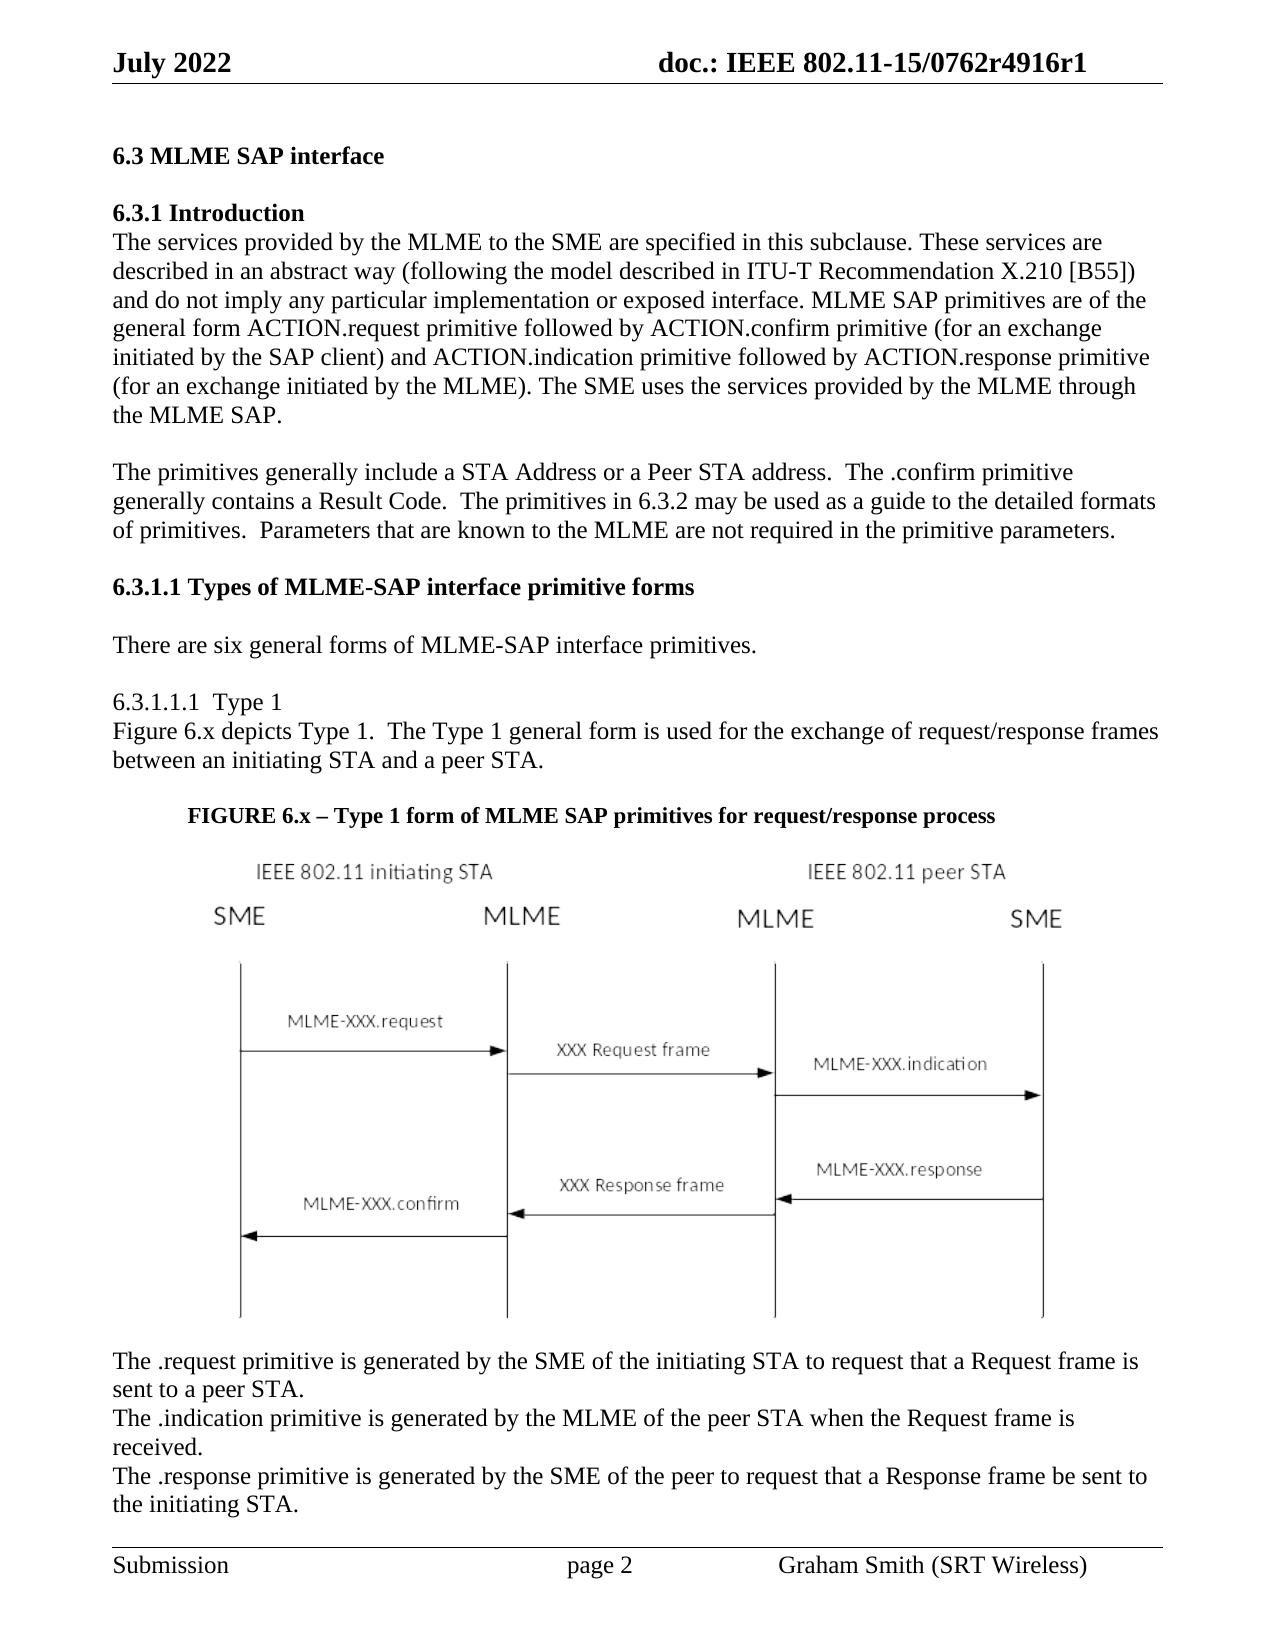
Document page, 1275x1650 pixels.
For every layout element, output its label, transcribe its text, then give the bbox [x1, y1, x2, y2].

text Figure 6.x depicts Type 1. The Type 1 general form is used for the exchange of request/response frames between an initiating STA and a peer STA. [112, 716, 1163, 773]
text FIGURE 6.x – Type 1 form of MLME SAP primitives for request/response process [112, 802, 1163, 828]
text 6.3 MLME SAP interface [112, 141, 1163, 170]
text The services provided by the MLME to the SME are specified in this subclause. These services are described in an abstract way (following the model described in ITU-T Recommendation X.210 [B55]) and do not imply any particular implementation or exposed interface. MLME SAP primitives are of the general form ACTION.request primitive followed by ACTION.confirm primitive (for an exchange initiated by the SAP client) and ACTION.indication primitive followed by ACTION.response primitive (for an exchange initiated by the MLME). The SME uses the services provided by the MLME through the MLME SAP. [112, 227, 1163, 428]
text 6.3.1.1 Types of MLME-SAP interface primitive forms [112, 572, 1163, 601]
text 6.3.1 Introduction [112, 198, 1163, 227]
text The .indication primitive is generated by the MLME of the peer STA when the Request frame is received. [112, 1403, 1163, 1461]
text The .request primitive is generated by the SME of the initiating STA to request that a Request frame is sent to a peer STA. [112, 1346, 1163, 1403]
text The primitives generally include a STA Address or a Peer STA address. The .confirm primitive generally contains a Result Code. The primitives in 6.3.2 may be used as a guide to the detailed formats of primitives. Parameters that are known to the MLME are not required in the primitive parameters. [112, 457, 1163, 543]
text 6.3.1.1.1 Type 1 [112, 687, 1163, 716]
text There are six general forms of MLME-SAP interface primitives. [112, 630, 1163, 658]
text The .response primitive is generated by the SME of the peer to request that a Response frame be sent to the initiating STA. [112, 1461, 1163, 1518]
